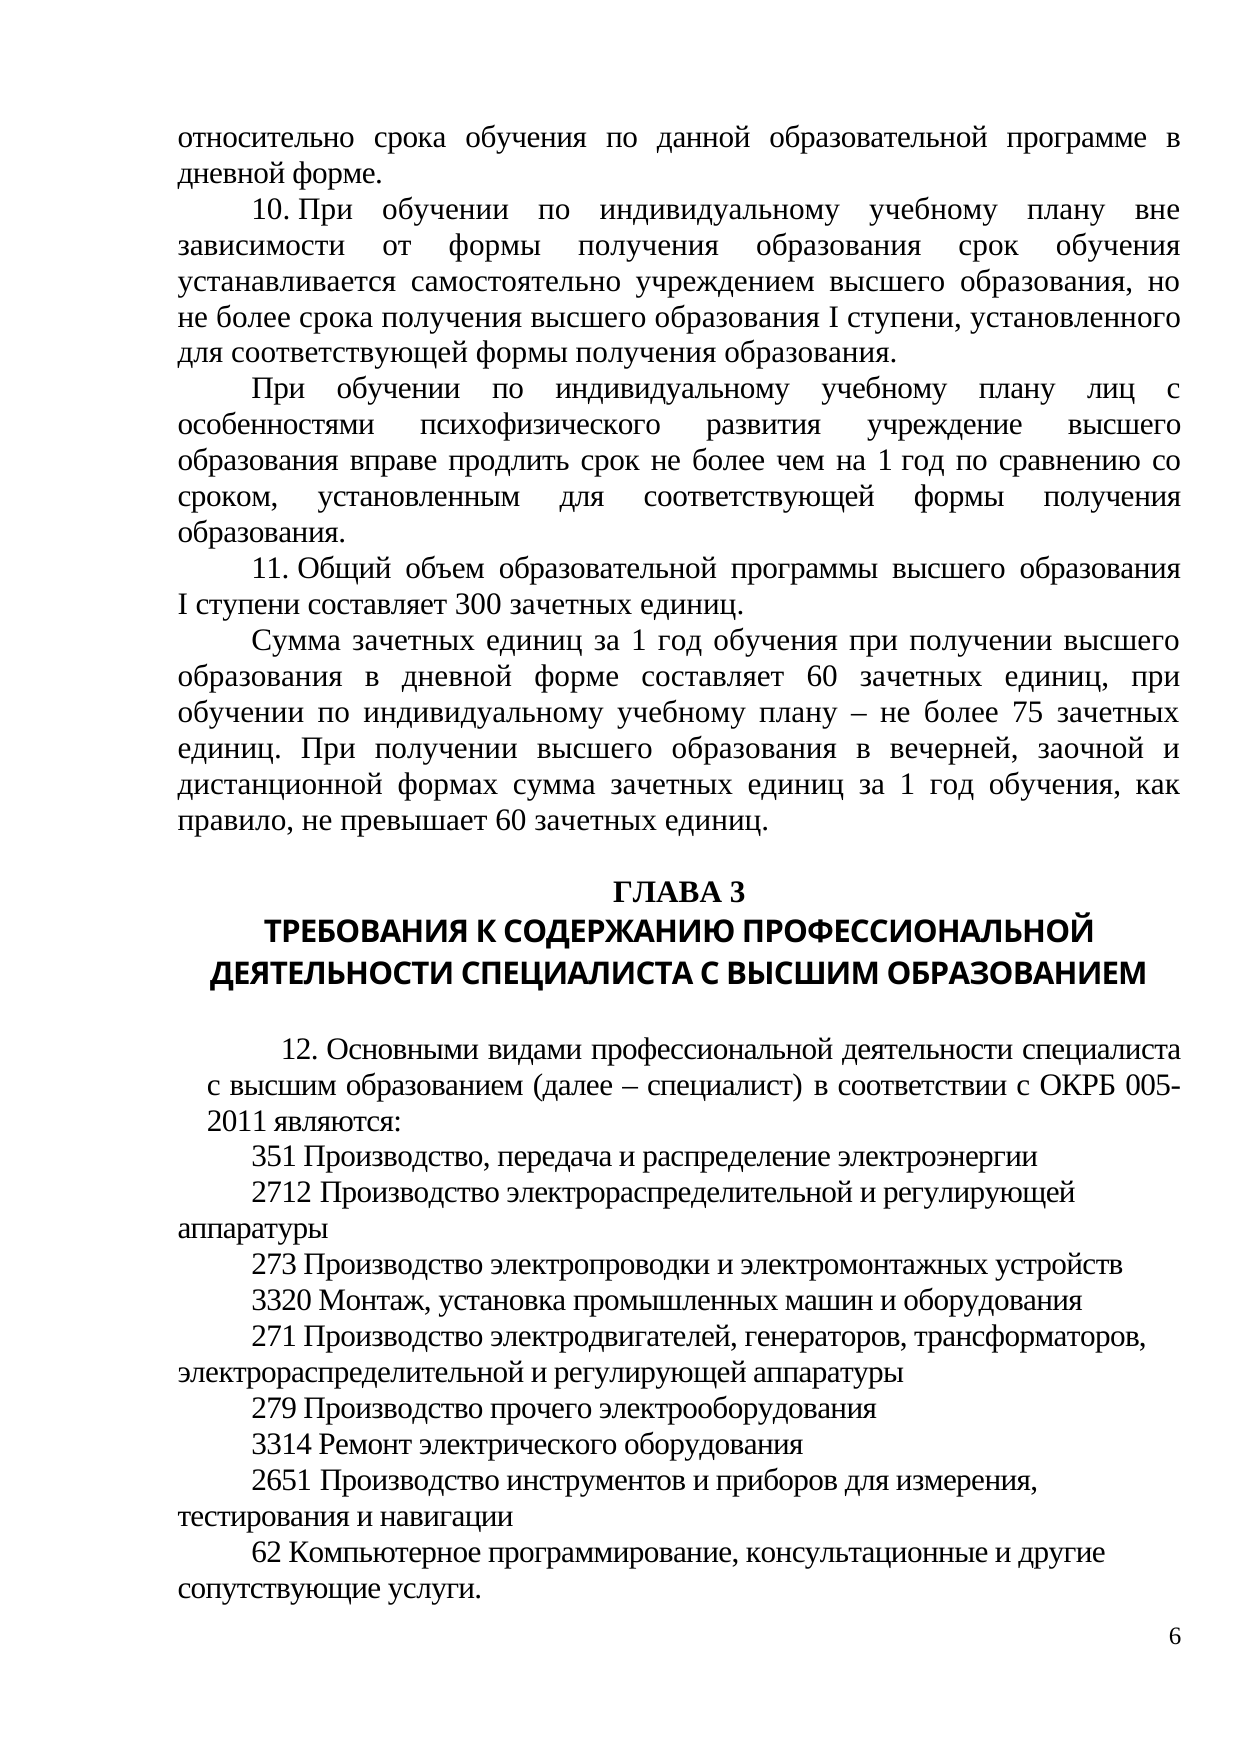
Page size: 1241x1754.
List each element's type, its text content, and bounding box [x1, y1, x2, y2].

text 11. Общий объем образовательной программы высшего образования I ступени составляет 300 зачетных единиц. [177, 549, 1181, 621]
text 10. При обучении по индивидуальному учебному плану вне зависимости от формы получения образования срок обучения устанавливается самостоятельно учреждением высшего образования, но не более срока получения высшего образования I ступени, установленного для соответствующей формы получения образования. [177, 190, 1181, 370]
text При обучении по индивидуальному учебному плану лиц с особенностями психофизического развития учреждение высшего образования вправе продлить срок не более чем на 1 год по сравнению со сроком, установленным для соответствующей формы получения образования. [177, 370, 1181, 549]
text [177, 118, 1181, 190]
text 273 Производство электропроводки и электромонтажных устройств [177, 1246, 1181, 1281]
text 351 Производство, передача и распределение электроэнергии [177, 1138, 1181, 1174]
text 3320 Монтаж, установка промышленных машин и оборудования [177, 1281, 1181, 1317]
text 2712 Производство электрораспределительной и регулирующей аппаратуры [177, 1174, 1181, 1246]
text 279 Производство прочего электрооборудования [177, 1389, 1181, 1425]
text 2651 Производство инструментов и приборов для измерения, тестирования и навигации [177, 1461, 1181, 1533]
text Сумма зачетных единиц за 1 год обучения при получении высшего образования в дневной форме составляет 60 зачетных единиц, при обучении по индивидуальному учебному плану – не более 75 зачетных единиц. При получении высшего образования в вечерней, заочной и дистанционной формах сумма зачетных единиц за 1 год обучения, как правило, не превышает 60 зачетных единиц. [177, 621, 1181, 837]
text ГЛАВА 3 [177, 873, 1181, 909]
text 12. Основными видами профессиональной деятельности специалиста с высшим образованием (далее – специалист) в соответствии с ОКРБ 005-2011 являются: [207, 1030, 1181, 1138]
text 271 Производство электродвигателей, генераторов, трансформаторов, электрораспределительной и регулирующей аппаратуры [177, 1317, 1181, 1389]
text 3314 Ремонт электрического оборудования [177, 1425, 1181, 1461]
text 62 Компьютерное программирование, консультационные и другие сопутствующие услуги. [177, 1533, 1181, 1605]
text ТРЕБОВАНИЯ К СОДЕРЖАНИЮ ПРОФЕССИОНАЛЬНОЙ ДЕЯТЕЛЬНОСТИ СПЕЦИАЛИСТА С ВЫСШИМ ОБРАЗОВАНИЕМ [177, 909, 1181, 994]
